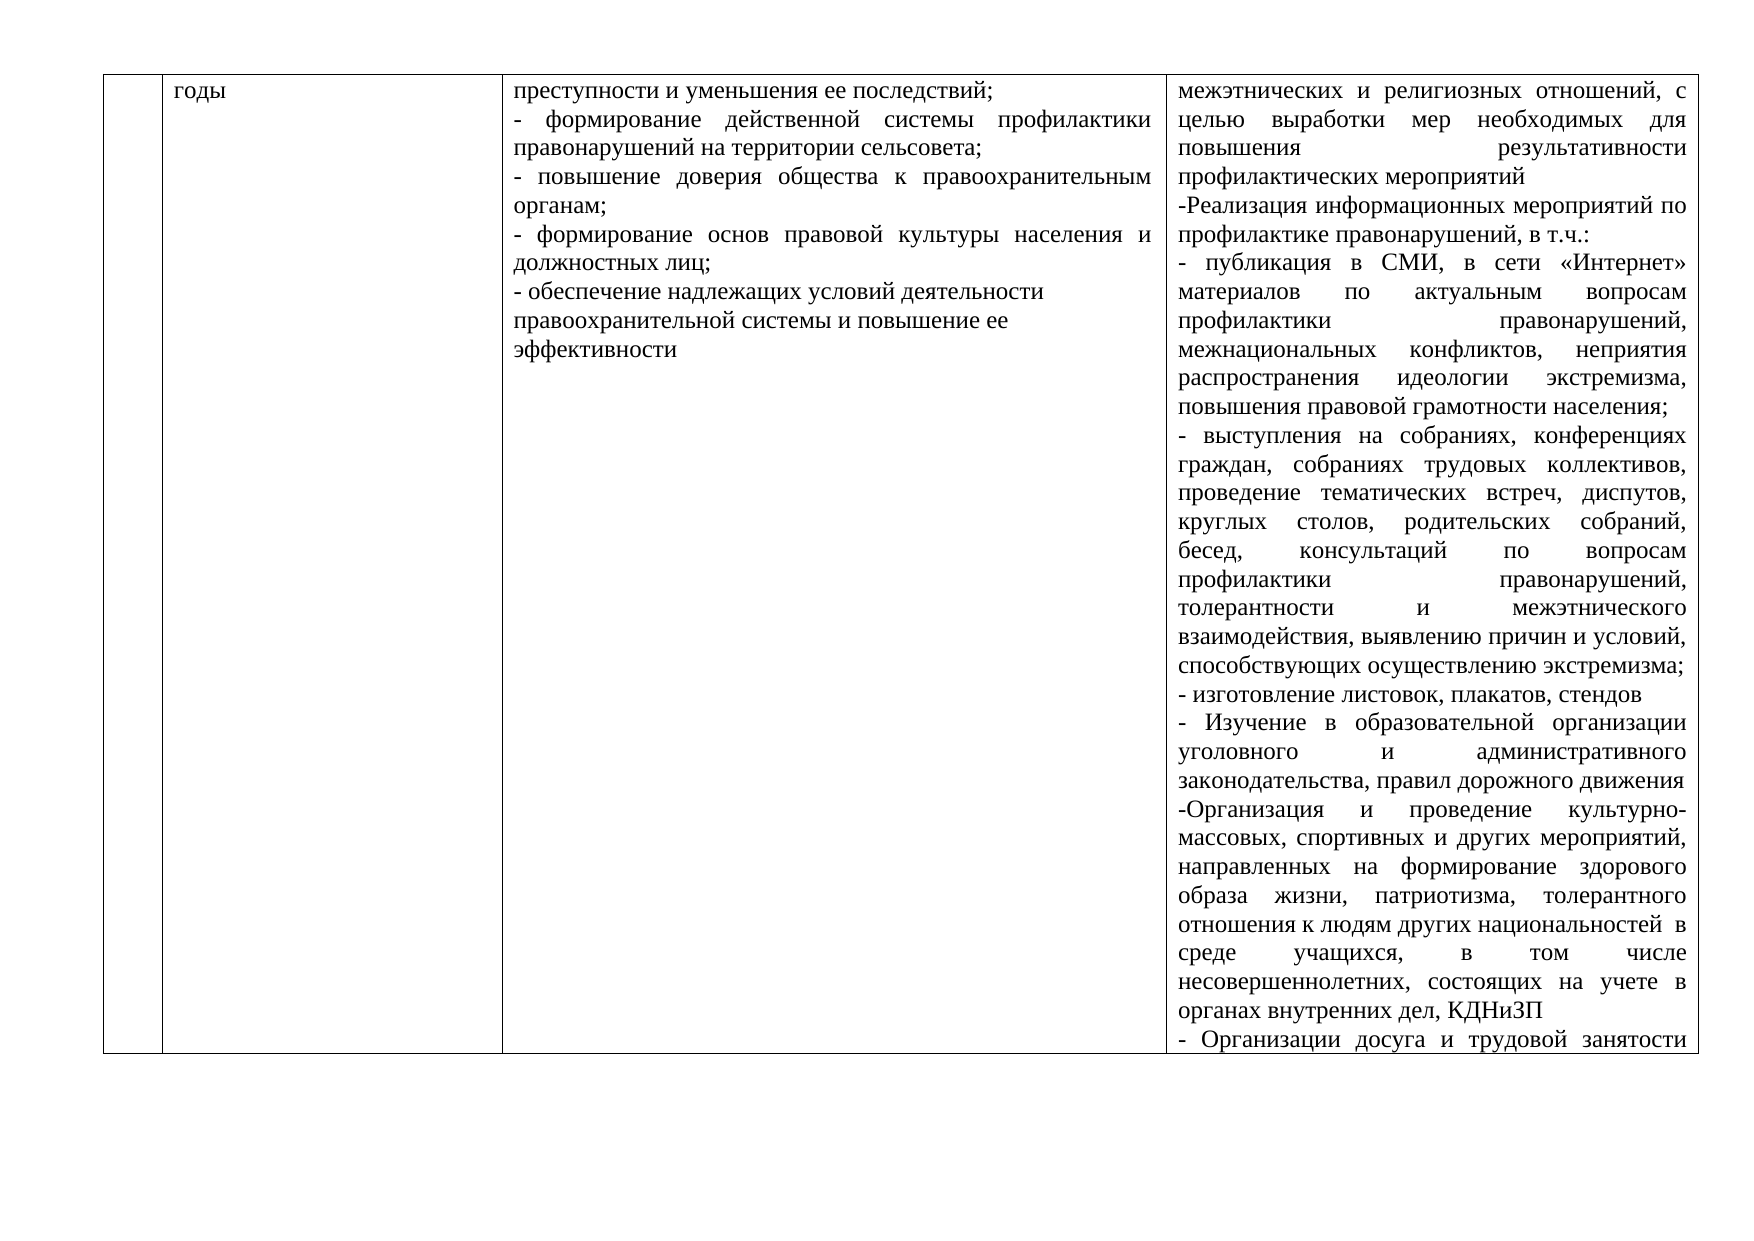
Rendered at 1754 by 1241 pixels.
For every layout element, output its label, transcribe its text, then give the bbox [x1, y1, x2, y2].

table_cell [163, 75, 502, 1052]
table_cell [503, 75, 1166, 1052]
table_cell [1167, 75, 1698, 1052]
table_cell 4 [104, 75, 162, 1052]
